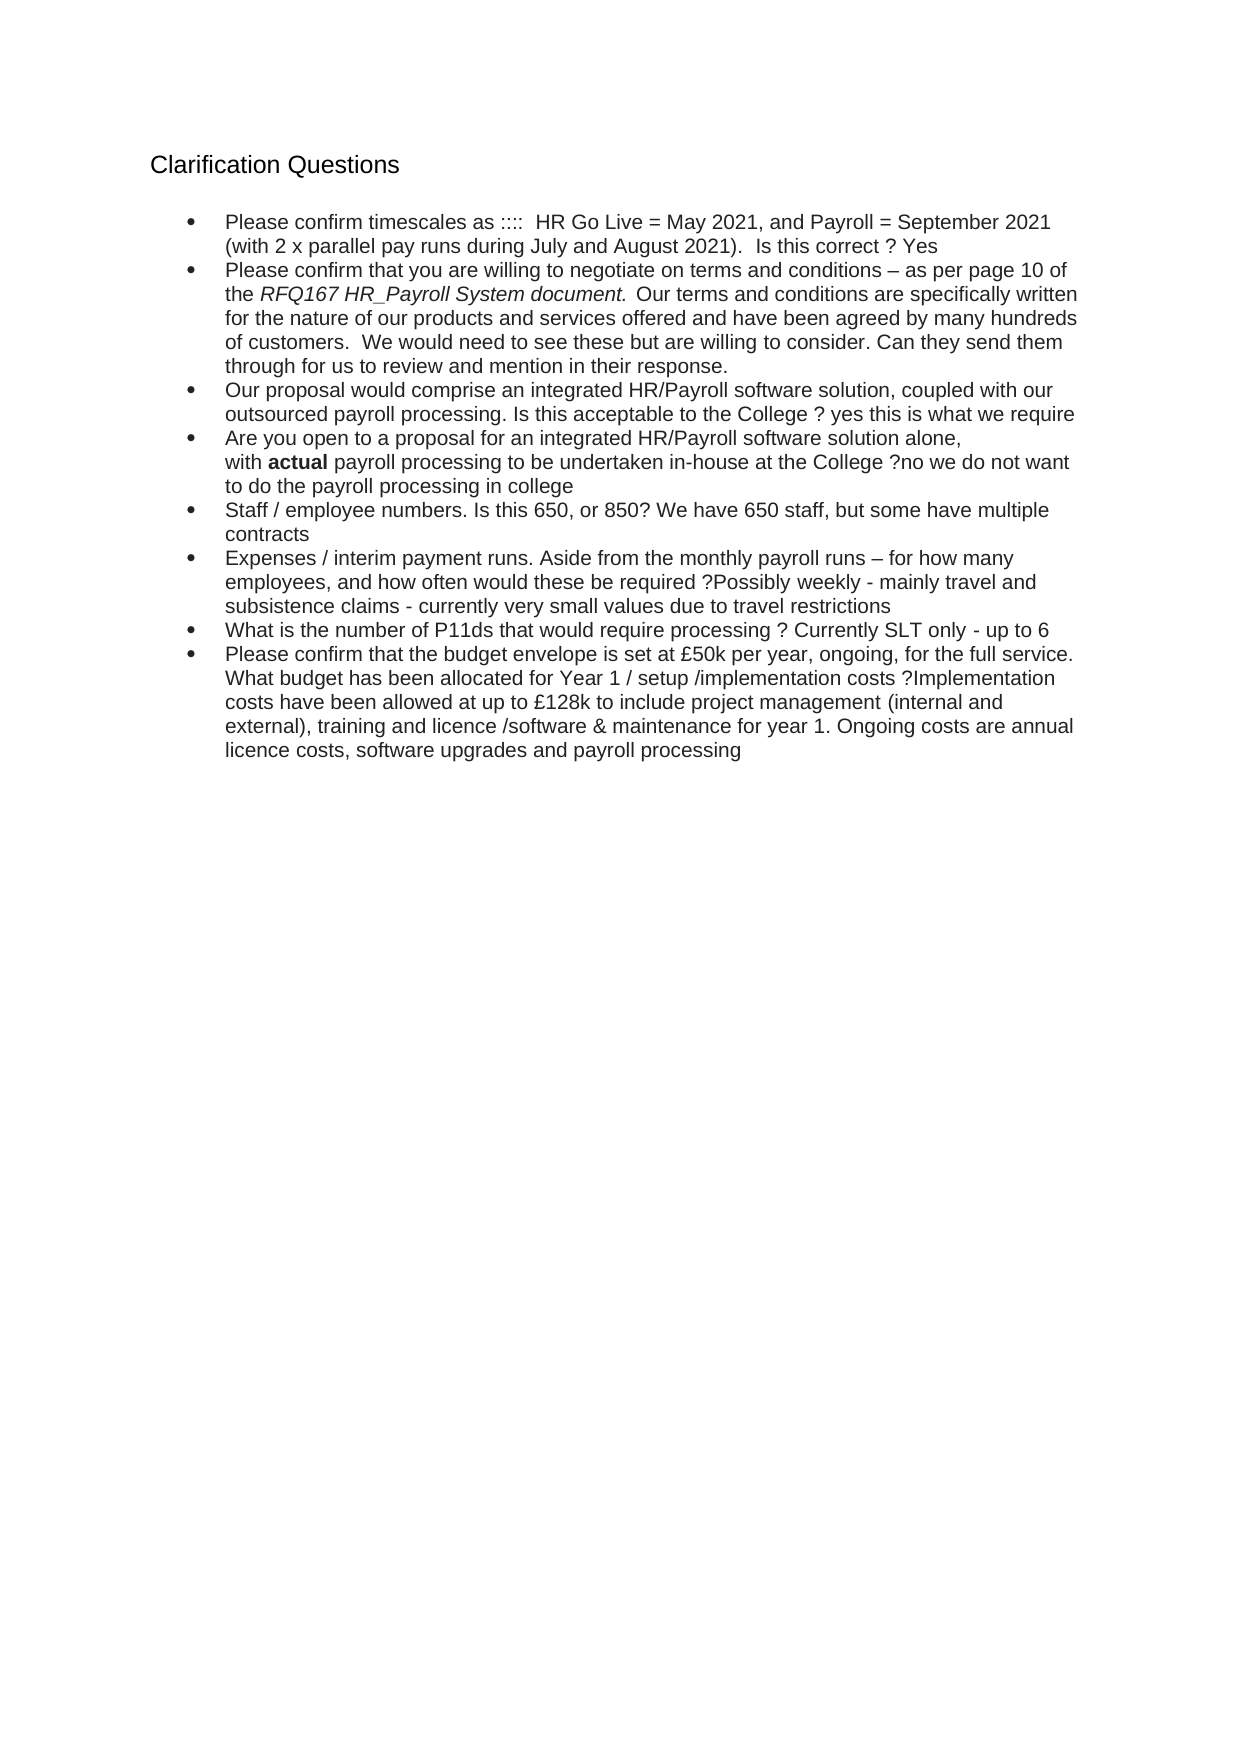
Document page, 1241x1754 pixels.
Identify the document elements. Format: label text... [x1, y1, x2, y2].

list What is the number of P11ds that would require processing ? Currently SLT only - up to 6 [187, 618, 1090, 642]
list Please confirm timescales as :::: HR Go Live = May 2021, and Payroll = September 2021 (with 2 x parallel pay runs during July and August 2021). Is this correct ? Yes [187, 210, 1090, 258]
list Please confirm that you are willing to negotiate on terms and conditions – as per page 10 of the RFQ167 HR_Payroll System document. Our terms and conditions are specifically written for the nature of our products and services offered and have been agreed by many hundreds of customers. We would need to see these but are willing to consider. Can they send them through for us to review and mention in their response. [187, 258, 1090, 378]
list Are you open to a proposal for an integrated HR/Payroll software solution alone, with actual payroll processing to be undertaken in-house at the College ?no we do not want to do the payroll processing in college [187, 426, 1090, 498]
list Expenses / interim payment runs. Aside from the monthly payroll runs – for how many employees, and how often would these be required ?Possibly weekly - mainly travel and subsistence claims - currently very small values due to travel restrictions [187, 546, 1090, 618]
list Please confirm that the budget envelope is set at £50k per year, ongoing, for the full service. What budget has been allocated for Year 1 / setup /implementation costs ?Implementation costs have been allowed at up to £128k to include project management (internal and external), training and licence /software & maintenance for year 1. Ongoing costs are annual licence costs, software upgrades and payroll processing [187, 642, 1090, 762]
list Our proposal would comprise an integrated HR/Payroll software solution, coupled with our outsourced payroll processing. Is this acceptable to the College ? yes this is what we require [187, 378, 1090, 426]
text Clarification Questions [150, 150, 1090, 179]
list Staff / employee numbers. Is this 650, or 850? We have 650 staff, but some have multiple contracts [187, 498, 1090, 546]
